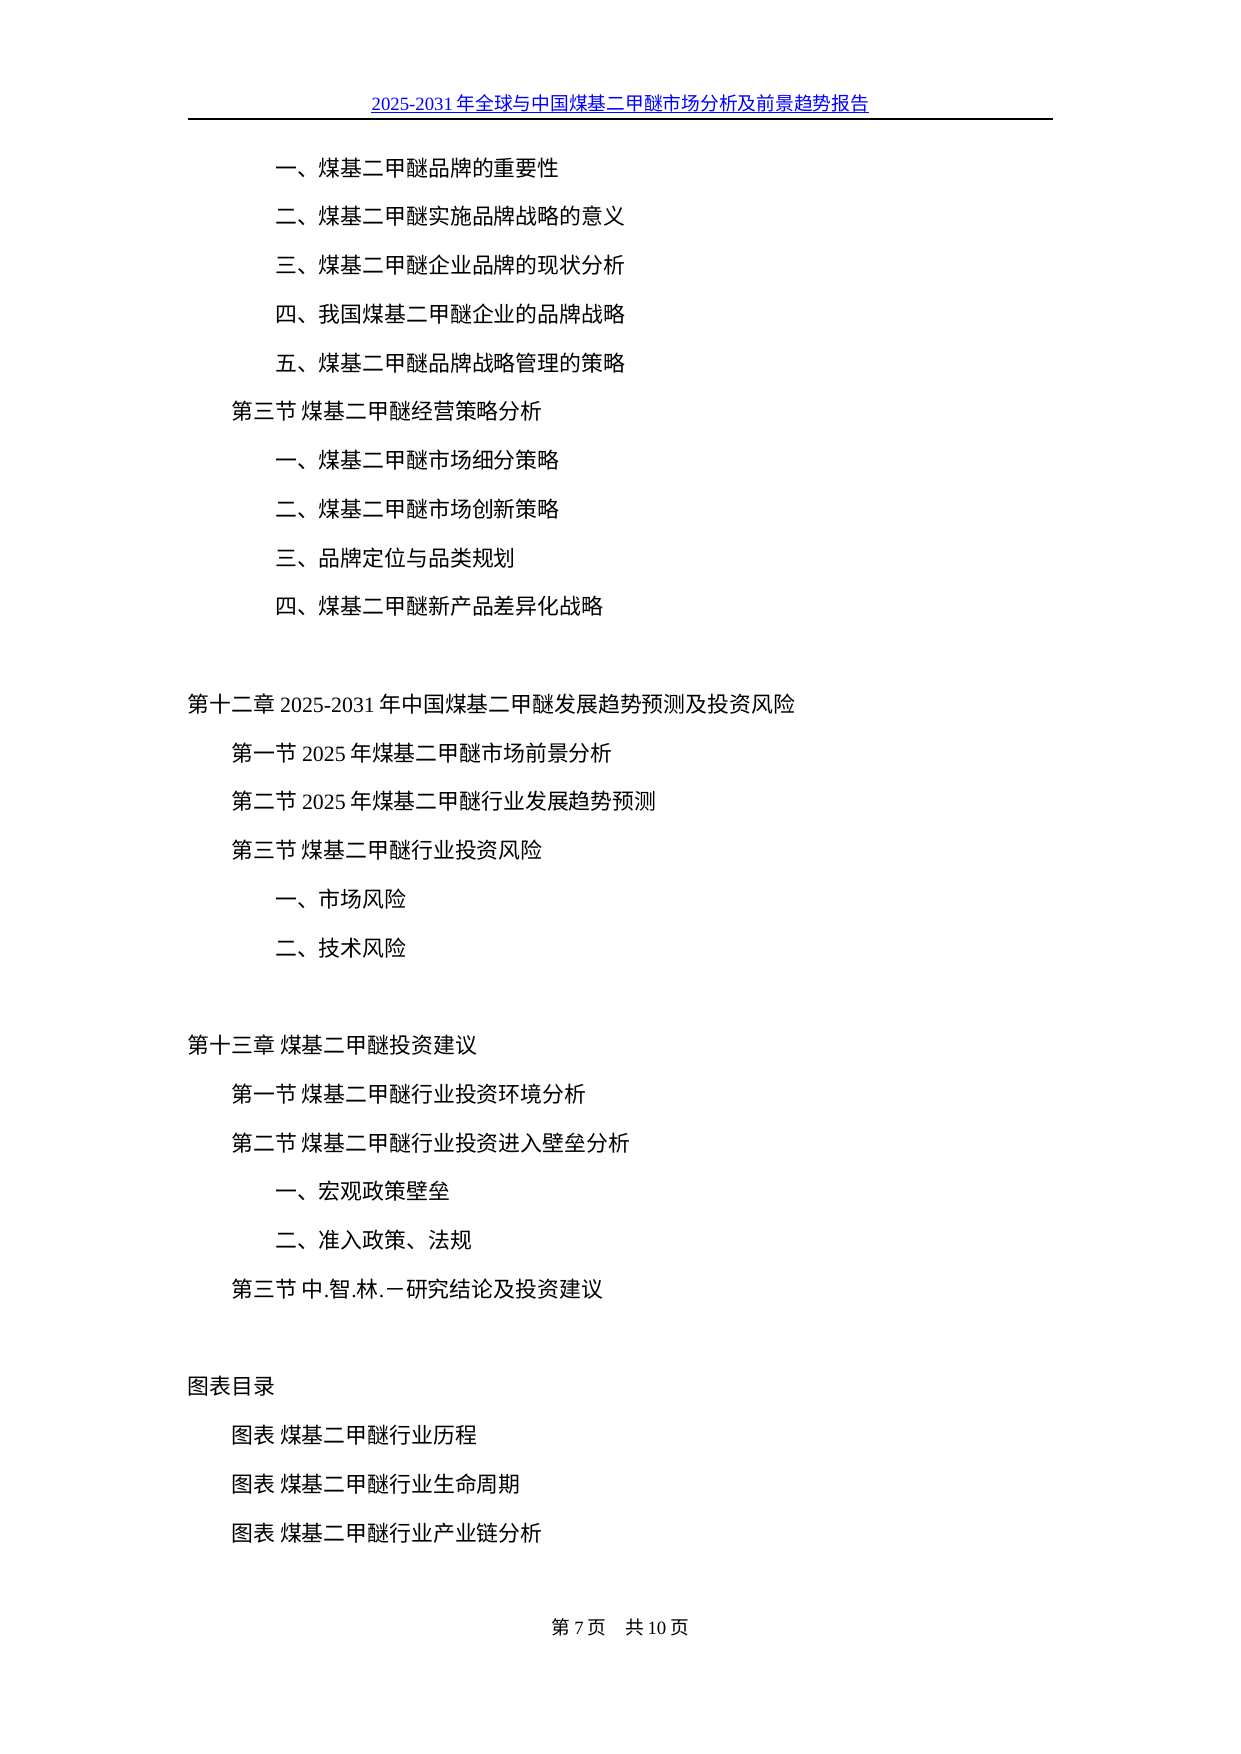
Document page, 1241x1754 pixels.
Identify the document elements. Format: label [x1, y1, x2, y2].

text [187, 150, 1053, 1548]
